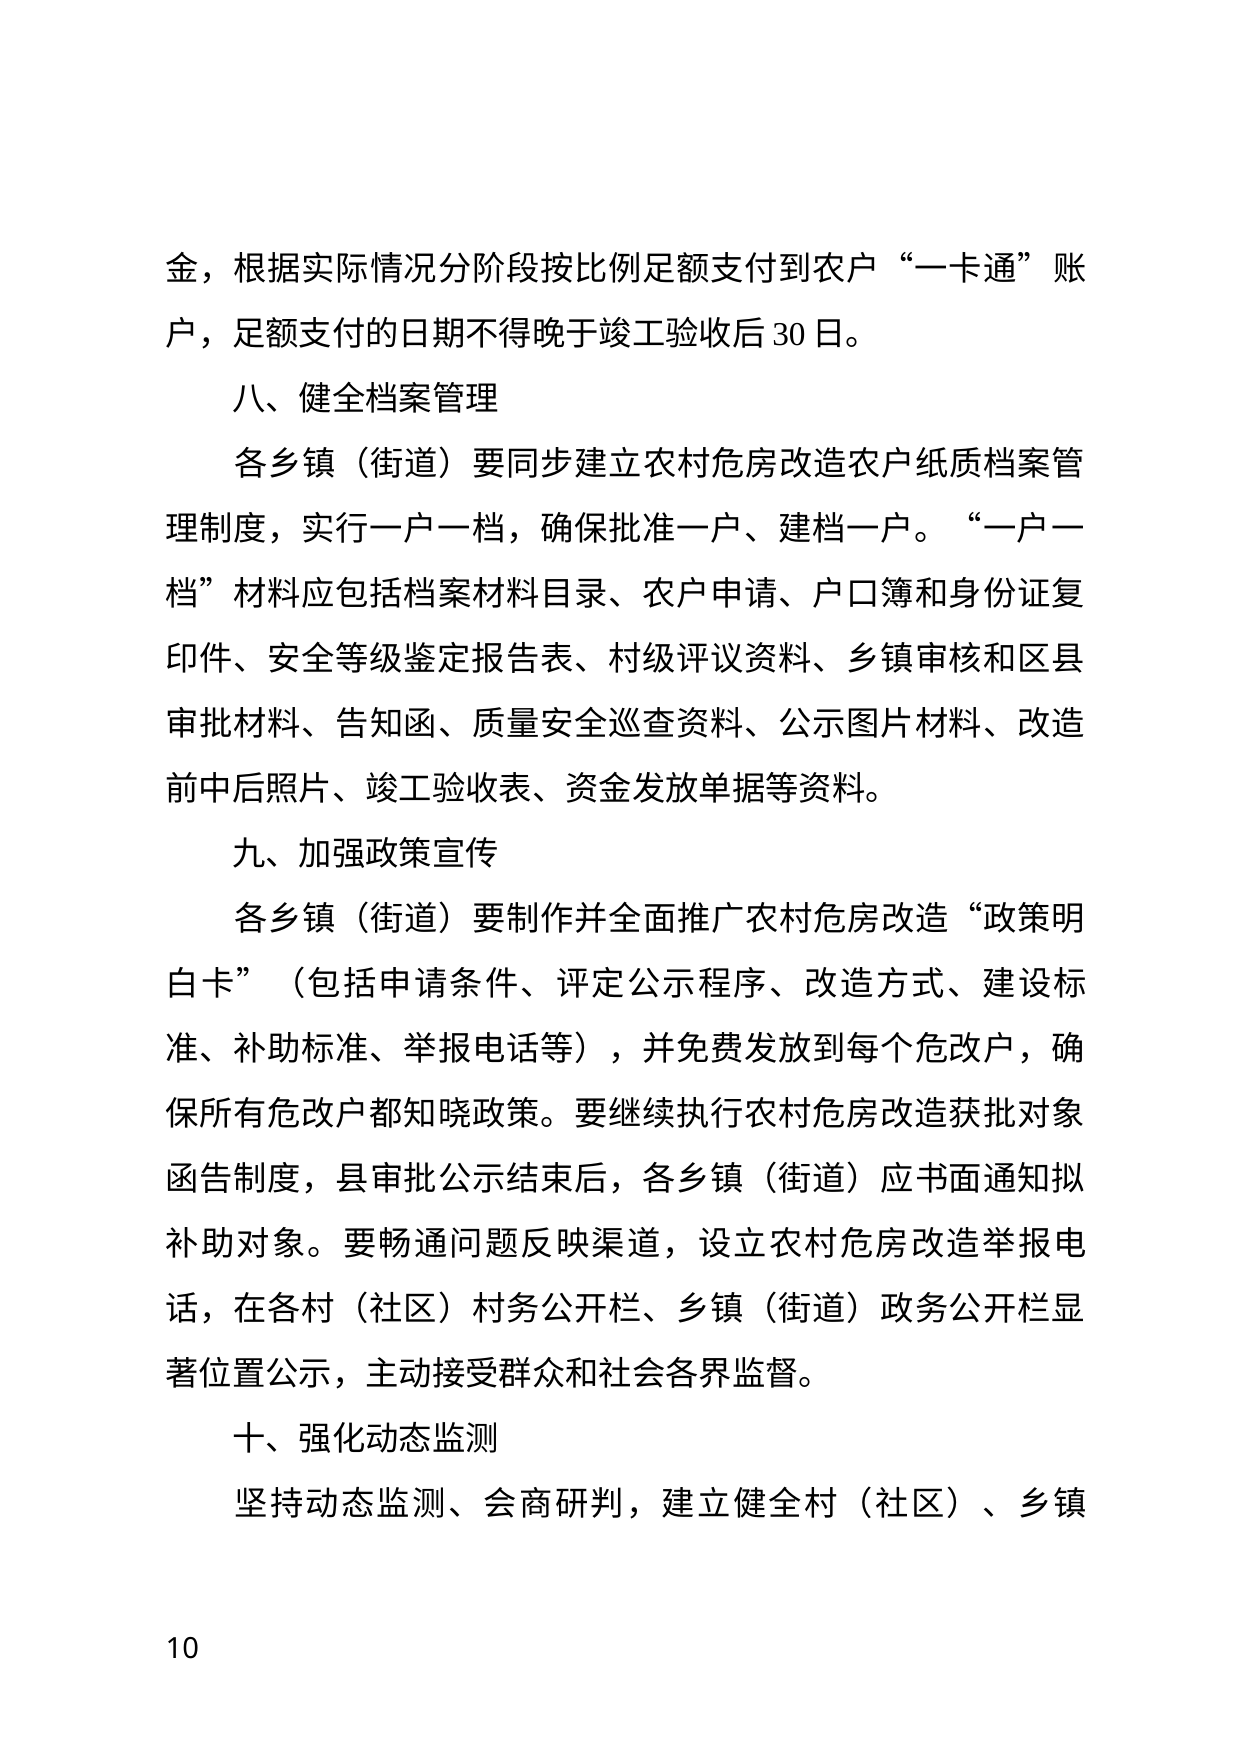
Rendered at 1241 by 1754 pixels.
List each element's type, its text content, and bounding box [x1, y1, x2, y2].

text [165, 1468, 1087, 1533]
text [165, 233, 1087, 363]
text 八、健全档案管理 [165, 363, 1087, 428]
text 各乡镇（街道）要制作并全面推广农村危房改造“政策明白卡”（包括申请条件、评定公示程序、改造方式、建设标准、补助标准、举报电话等），并免费发放到每个危改户，确保所有危改户都知晓政策。要继续执行农村危房改造获批对象函告制度，县审批公示结束后，各乡镇（街道）应书面通知拟补助对象。要畅通问题反映渠道，设立农村危房改造举报电话，在各村（社区）村务公开栏、乡镇（街道）政务公开栏显著位置公示，主动接受群众和社会各界监督。 [165, 883, 1087, 1403]
text 九、加强政策宣传 [165, 818, 1087, 883]
text 各乡镇（街道）要同步建立农村危房改造农户纸质档案管理制度，实行一户一档，确保批准一户、建档一户。“一户一档”材料应包括档案材料目录、农户申请、户口簿和身份证复印件、安全等级鉴定报告表、村级评议资料、乡镇审核和区县审批材料、告知函、质量安全巡查资料、公示图片材料、改造前中后照片、竣工验收表、资金发放单据等资料。 [165, 428, 1087, 818]
text 十、强化动态监测 [165, 1403, 1087, 1468]
